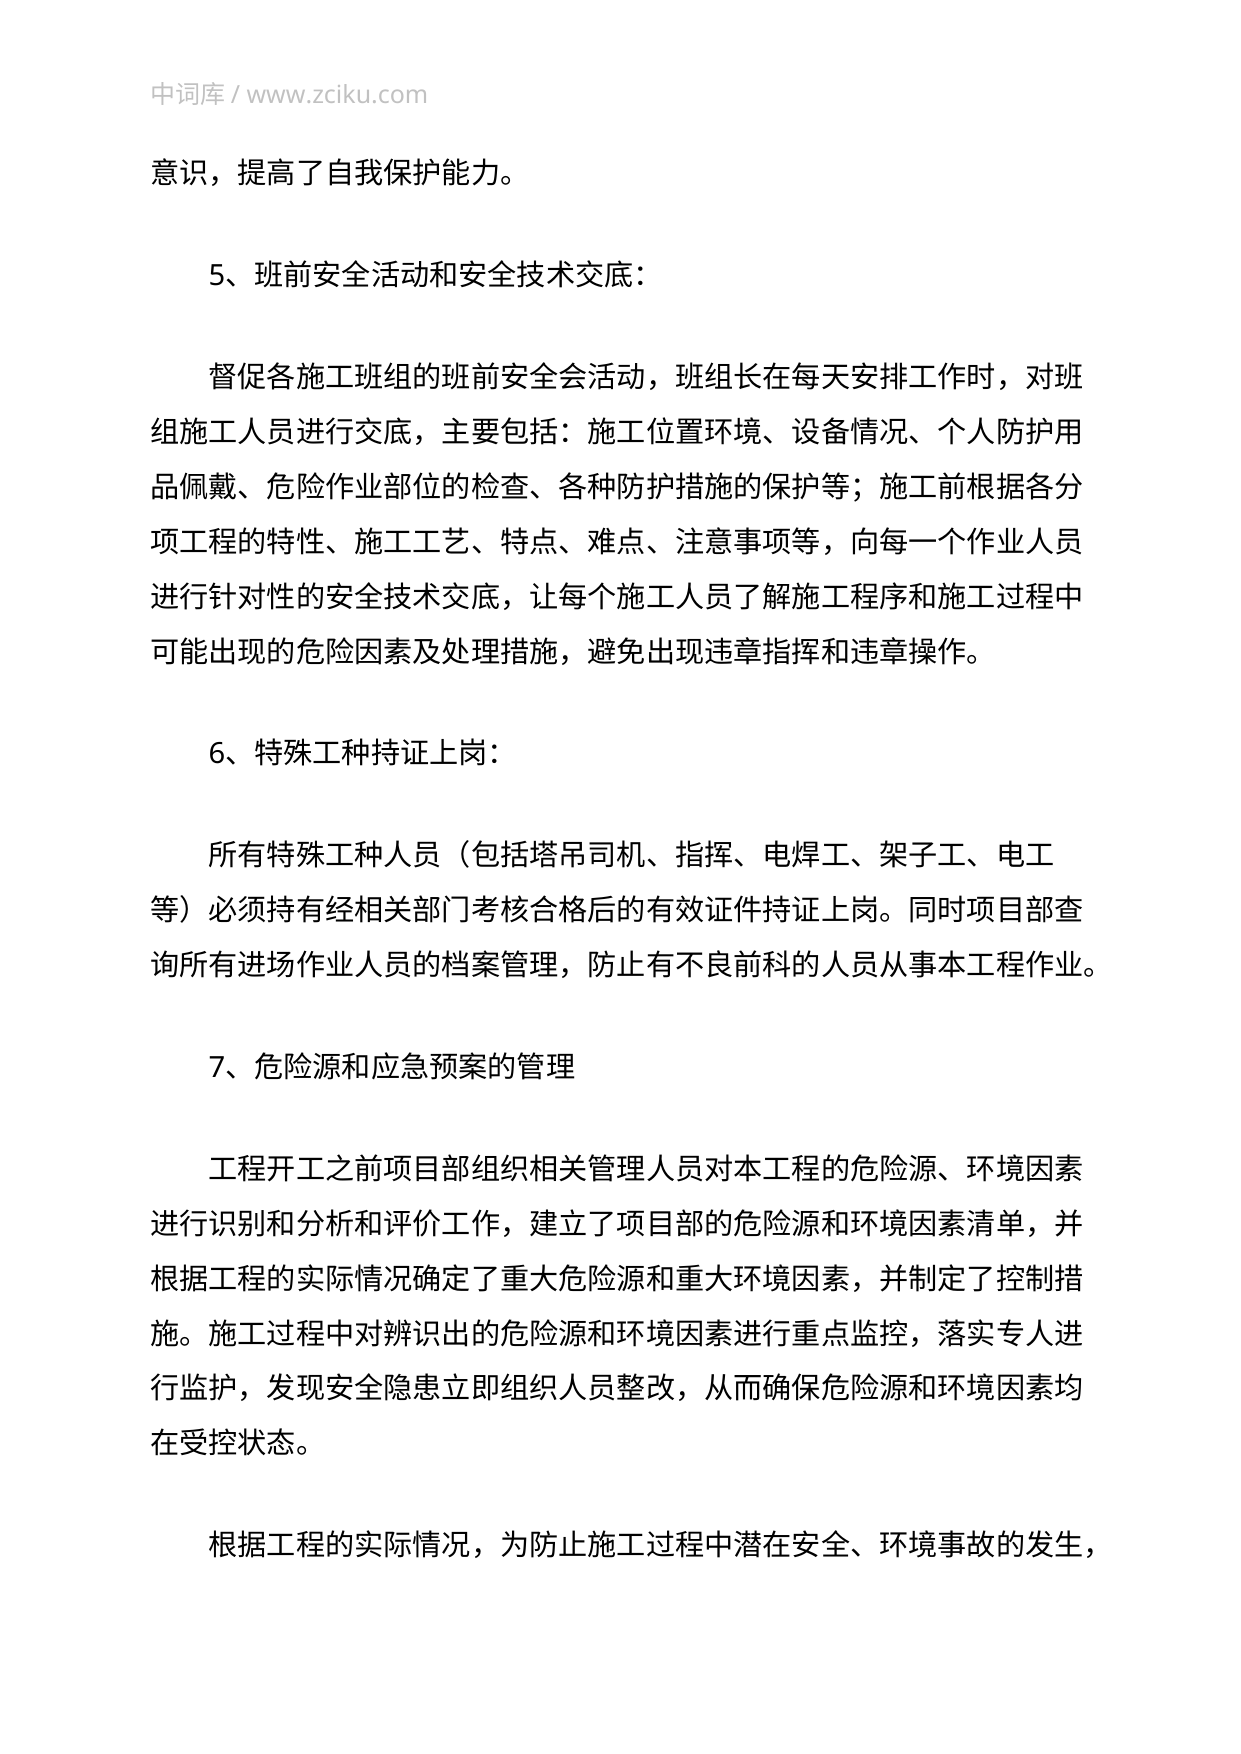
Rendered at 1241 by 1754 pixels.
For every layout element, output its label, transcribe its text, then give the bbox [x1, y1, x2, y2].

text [150, 1522, 1090, 1564]
text 所有特殊工种人员（包括塔吊司机、指挥、电焊工、架子工、电工等）必须持有经相关部门考核合格后的有效证件持证上岗。同时项目部查询所有进场作业人员的档案管理，防止有不良前科的人员从事本工程作业。 [150, 832, 1090, 984]
text 5、班前安全活动和安全技术交底： [150, 252, 1090, 294]
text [150, 150, 1090, 192]
text 督促各施工班组的班前安全会活动，班组长在每天安排工作时，对班组施工人员进行交底，主要包括：施工位置环境、设备情况、个人防护用品佩戴、危险作业部位的检查、各种防护措施的保护等；施工前根据各分项工程的特性、施工工艺、特点、难点、注意事项等，向每一个作业人员进行针对性的安全技术交底，让每个施工人员了解施工程序和施工过程中可能出现的危险因素及处理措施，避免出现违章指挥和违章操作。 [150, 354, 1090, 671]
text 6、特殊工种持证上岗： [150, 730, 1090, 772]
text 7、危险源和应急预案的管理 [150, 1043, 1090, 1086]
text 工程开工之前项目部组织相关管理人员对本工程的危险源、环境因素进行识别和分析和评价工作，建立了项目部的危险源和环境因素清单，并根据工程的实际情况确定了重大危险源和重大环境因素，并制定了控制措施。施工过程中对辨识出的危险源和环境因素进行重点监控，落实专人进行监护，发现安全隐患立即组织人员整改，从而确保危险源和环境因素均在受控状态。 [150, 1146, 1090, 1462]
